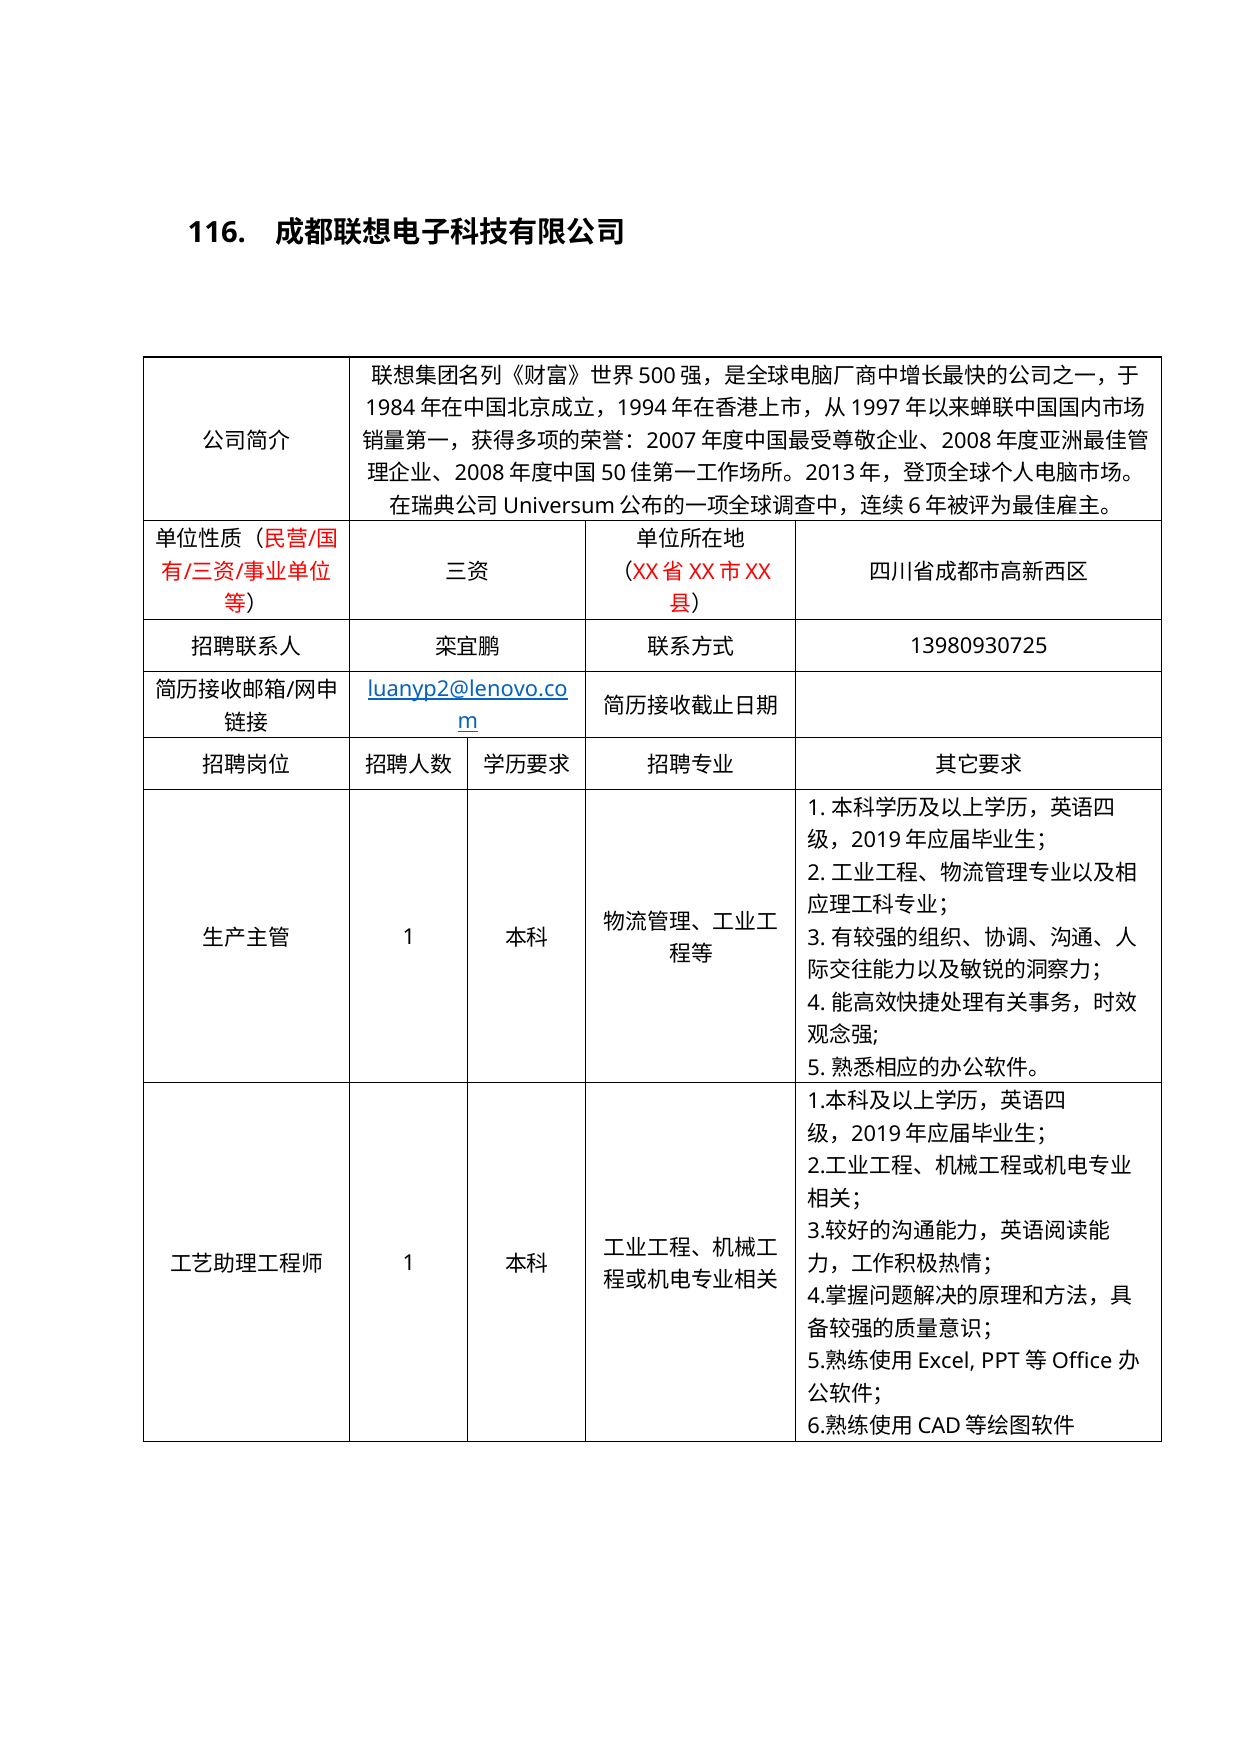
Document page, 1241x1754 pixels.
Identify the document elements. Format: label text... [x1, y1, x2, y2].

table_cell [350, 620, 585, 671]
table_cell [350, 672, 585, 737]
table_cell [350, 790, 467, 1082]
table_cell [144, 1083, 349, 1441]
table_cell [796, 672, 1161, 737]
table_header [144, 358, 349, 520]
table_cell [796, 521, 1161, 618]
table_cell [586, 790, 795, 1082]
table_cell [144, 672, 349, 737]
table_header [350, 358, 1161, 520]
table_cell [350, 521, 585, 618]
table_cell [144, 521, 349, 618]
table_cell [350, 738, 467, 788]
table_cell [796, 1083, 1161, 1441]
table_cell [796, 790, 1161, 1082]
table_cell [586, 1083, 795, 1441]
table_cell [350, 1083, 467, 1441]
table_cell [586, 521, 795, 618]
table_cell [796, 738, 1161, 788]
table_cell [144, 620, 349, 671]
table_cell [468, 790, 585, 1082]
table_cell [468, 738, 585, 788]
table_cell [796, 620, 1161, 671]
subtitle 成都联想电子科技有限公司 [187, 197, 989, 262]
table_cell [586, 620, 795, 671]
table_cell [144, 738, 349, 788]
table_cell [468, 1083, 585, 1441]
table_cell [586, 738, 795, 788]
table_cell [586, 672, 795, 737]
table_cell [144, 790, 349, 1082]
